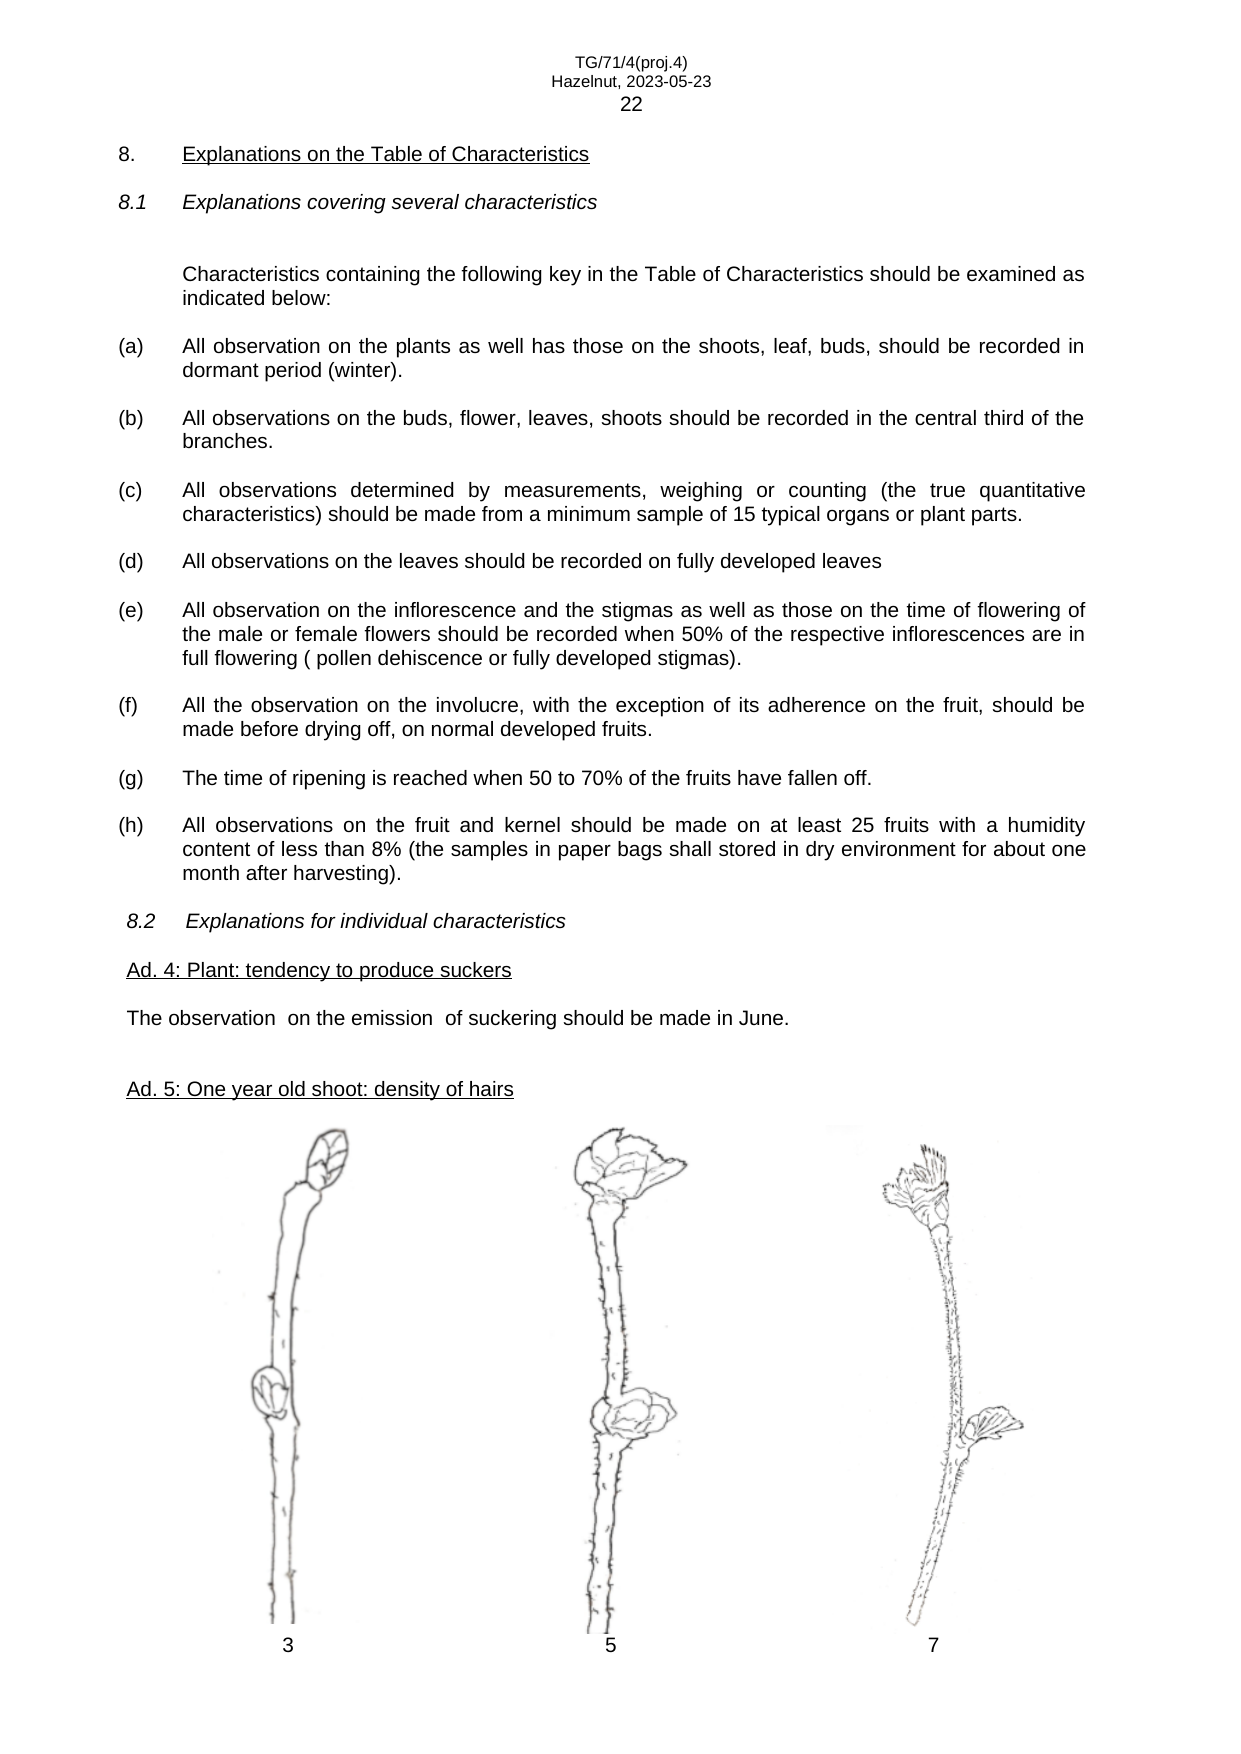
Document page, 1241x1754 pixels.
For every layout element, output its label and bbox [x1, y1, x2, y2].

picture [825, 1125, 1042, 1634]
picture [212, 1125, 364, 1624]
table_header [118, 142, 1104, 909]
picture [518, 1125, 703, 1634]
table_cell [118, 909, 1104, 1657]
